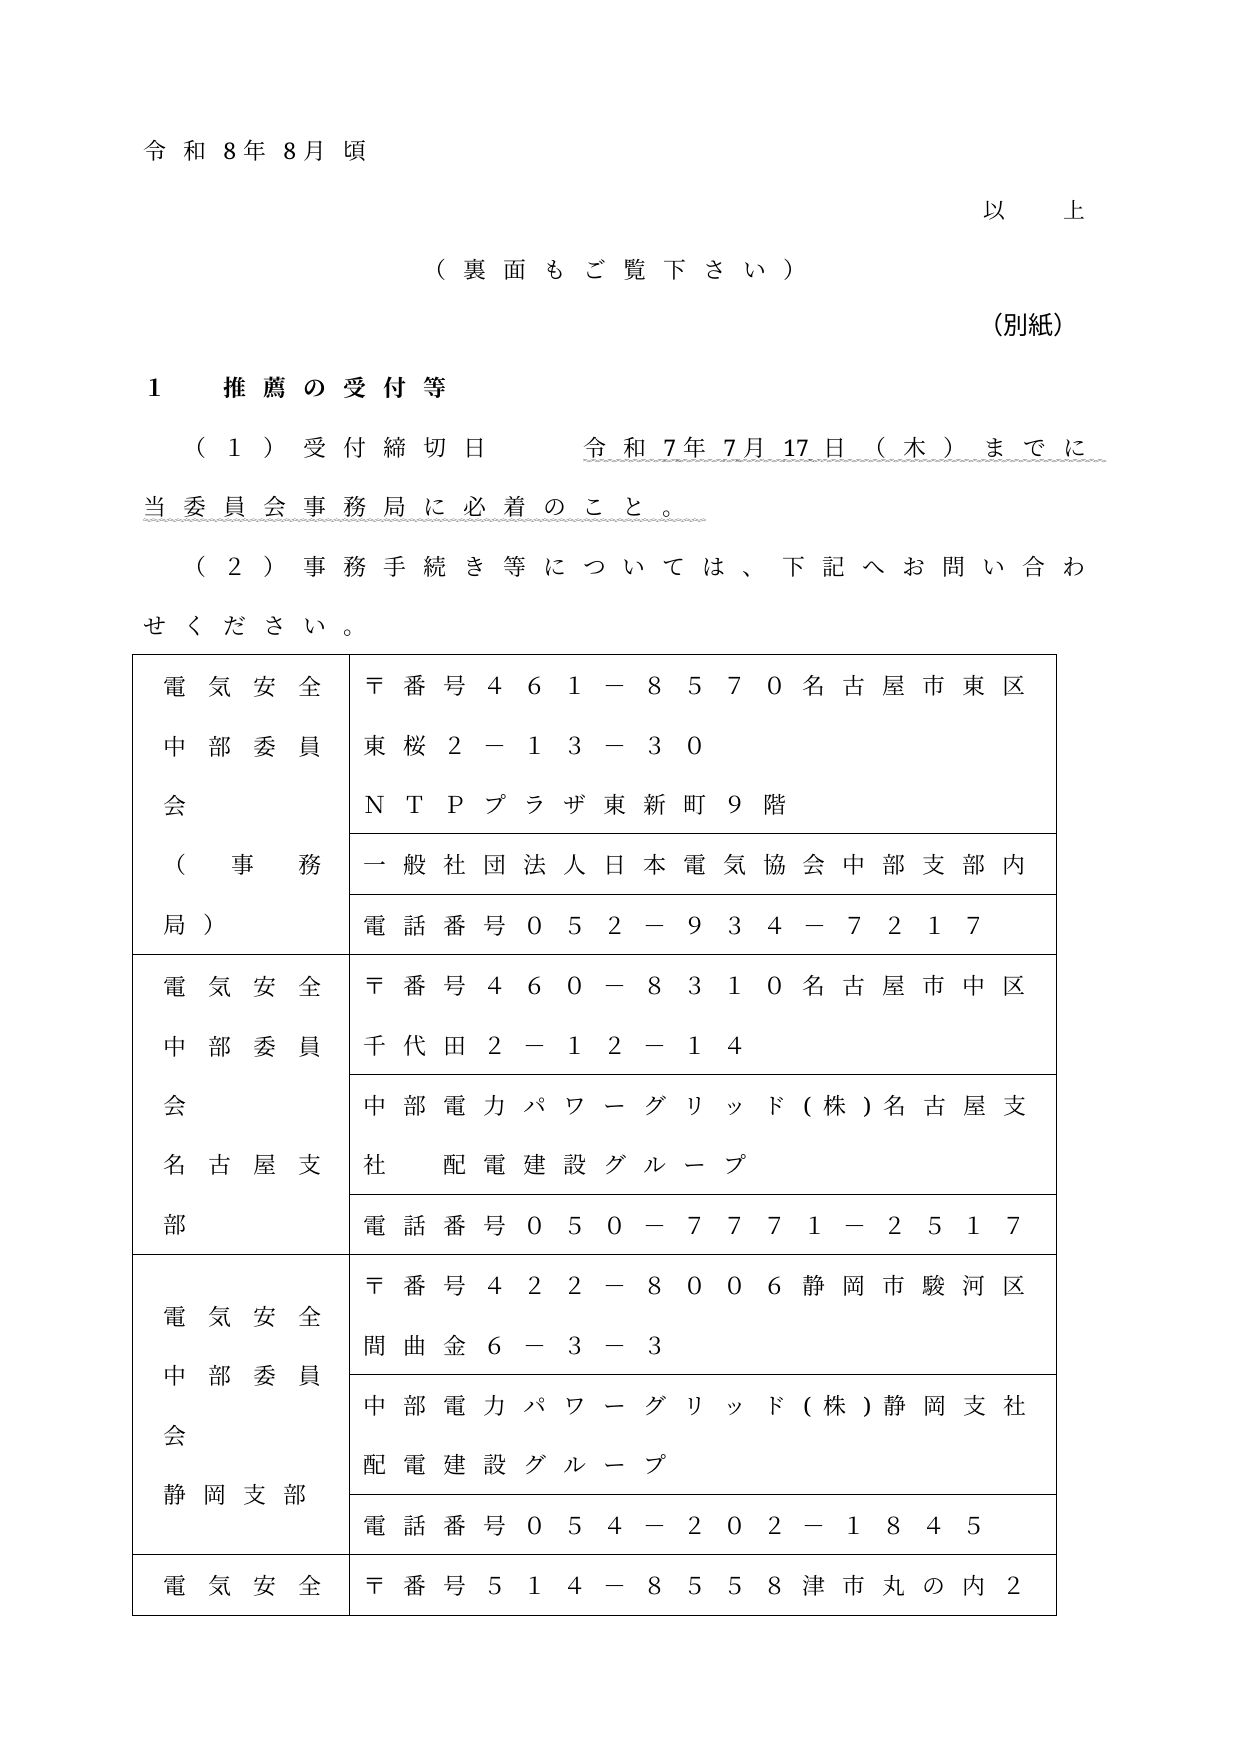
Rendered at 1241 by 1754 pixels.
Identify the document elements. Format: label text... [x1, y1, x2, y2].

table_cell 〒番号４２２－８００６静岡市駿河区間曲金６－３－３ [350, 1255, 1056, 1374]
text １ 推薦の受付等 [143, 357, 1103, 417]
text （２）事務手続き等については、下記へお問い合わせください。 [143, 535, 1103, 654]
table_cell 電気安全中部委員会 三重支部 [133, 1555, 349, 1614]
text 以 上 [143, 179, 1103, 238]
table_cell 中部電力パワーグリッド(株)名古屋支社 配電建設グループ [350, 1075, 1056, 1194]
table_header 〒番号４６１－８５７０名古屋市東区東桜２－１３－３０ ＮＴＰプラザ東新町９階 [350, 655, 1056, 833]
table_cell 中部電力パワーグリッド(株)静岡支社 配電建設グループ [350, 1375, 1056, 1494]
text （裏面もご覧下さい） [143, 238, 1103, 298]
text （１）受付締切日 令和7年7月17日（木）までに当委員会事務局に必着のこと。 [143, 417, 1103, 535]
table_cell 〒番号４６０－８３１０名古屋市中区千代田２－１２－１４ [350, 955, 1056, 1074]
table_cell 電話番号０５０－７７７１－２５１７ [350, 1195, 1056, 1254]
table_header 電気安全中部委員会 （事務局） [133, 655, 349, 954]
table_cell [350, 1555, 1056, 1614]
table_cell 電気安全中部委員会 静岡支部 [133, 1255, 349, 1554]
table_cell 電話番号０５２－９３４－７２１７ [350, 895, 1056, 954]
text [143, 120, 1103, 179]
table_cell 電気安全中部委員会 名古屋支部 [133, 955, 349, 1254]
table_cell 電話番号０５４－２０２－１８４５ [350, 1495, 1056, 1554]
table_cell 一般社団法人日本電気協会中部支部内 [350, 834, 1056, 894]
